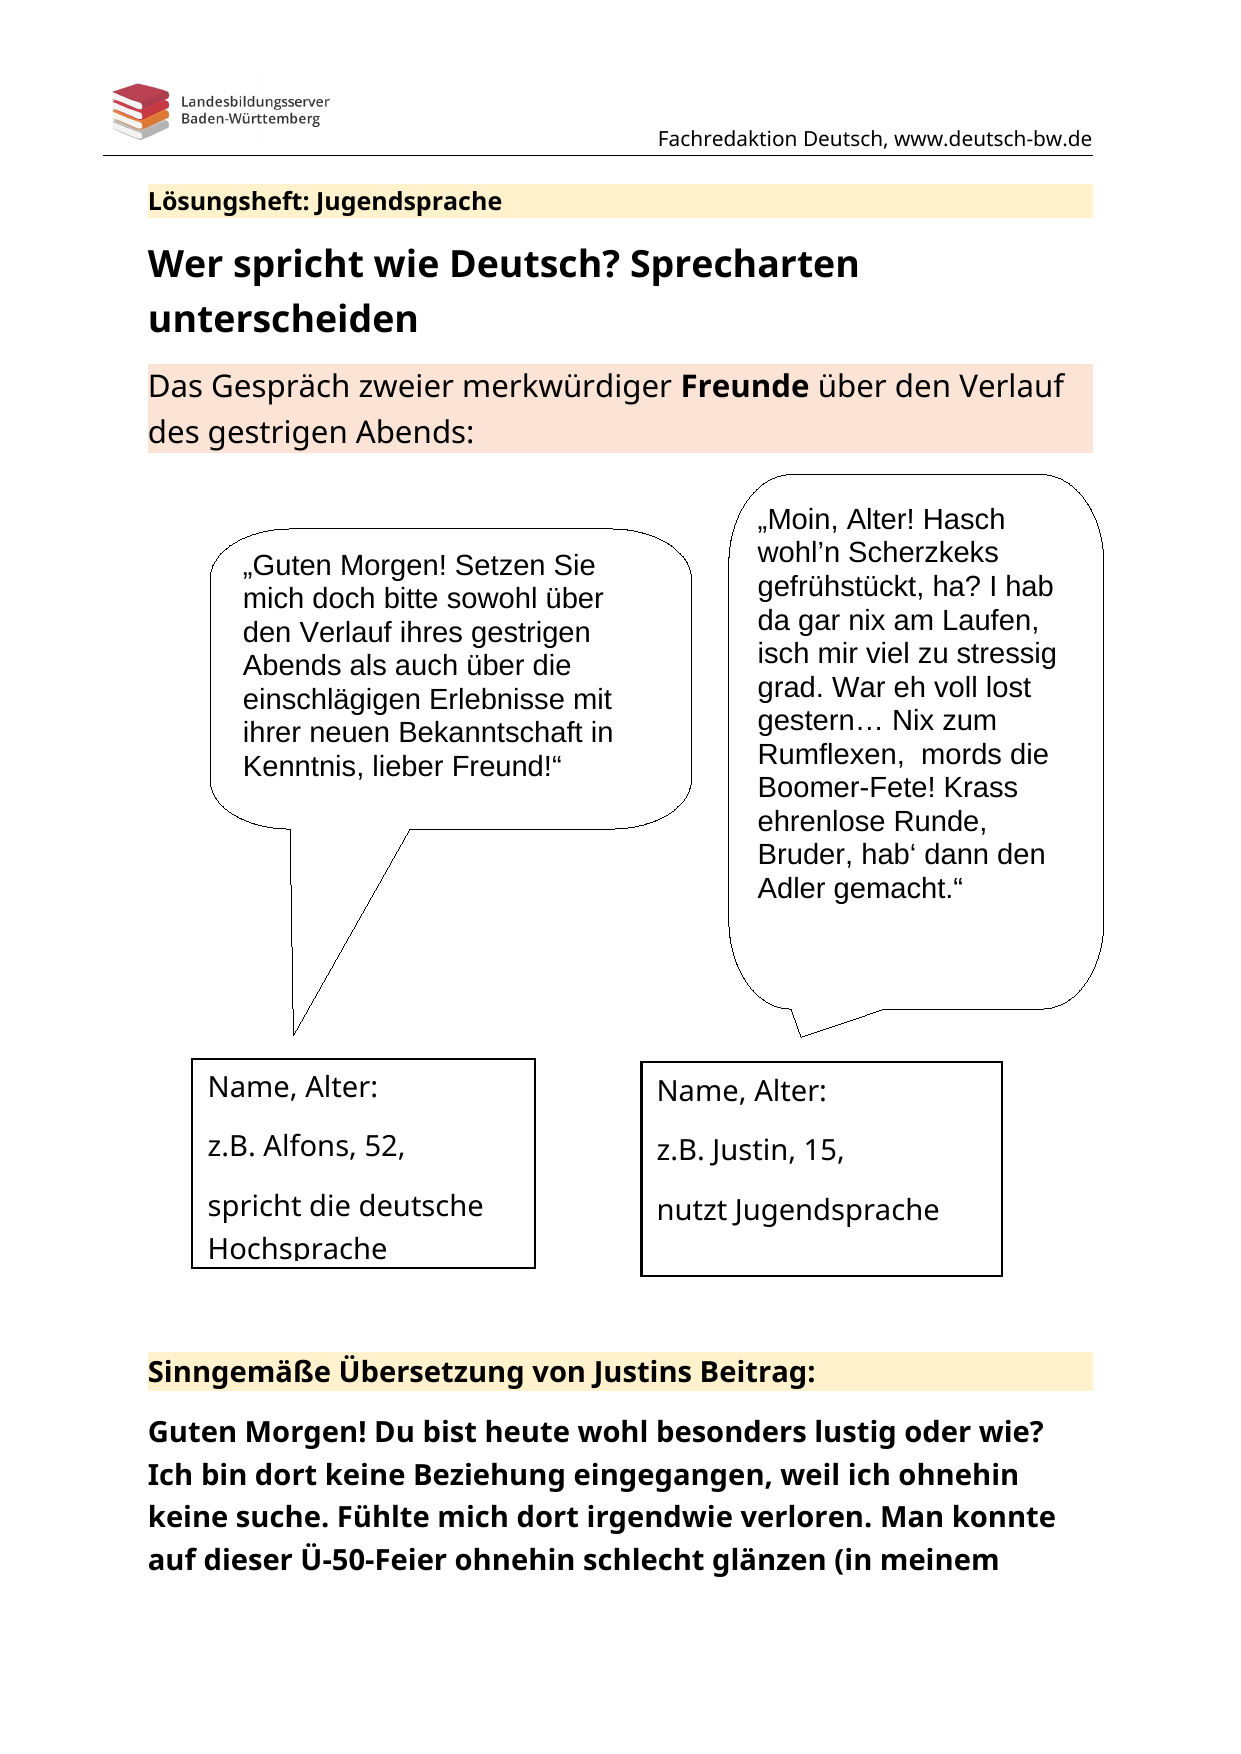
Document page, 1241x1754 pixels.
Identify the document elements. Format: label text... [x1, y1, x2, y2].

text Wer spricht wie Deutsch? Sprecharten unterscheiden [148, 237, 1093, 343]
text Lösungsheft: Jugendsprache [148, 184, 1093, 218]
picture [103, 73, 333, 147]
text Sinngemäße Übersetzung von Justins Beitrag: [148, 1352, 1093, 1391]
text Das Gespräch zweier merkwürdiger Freunde über den Verlauf des gestrigen Abends: [148, 364, 1093, 453]
